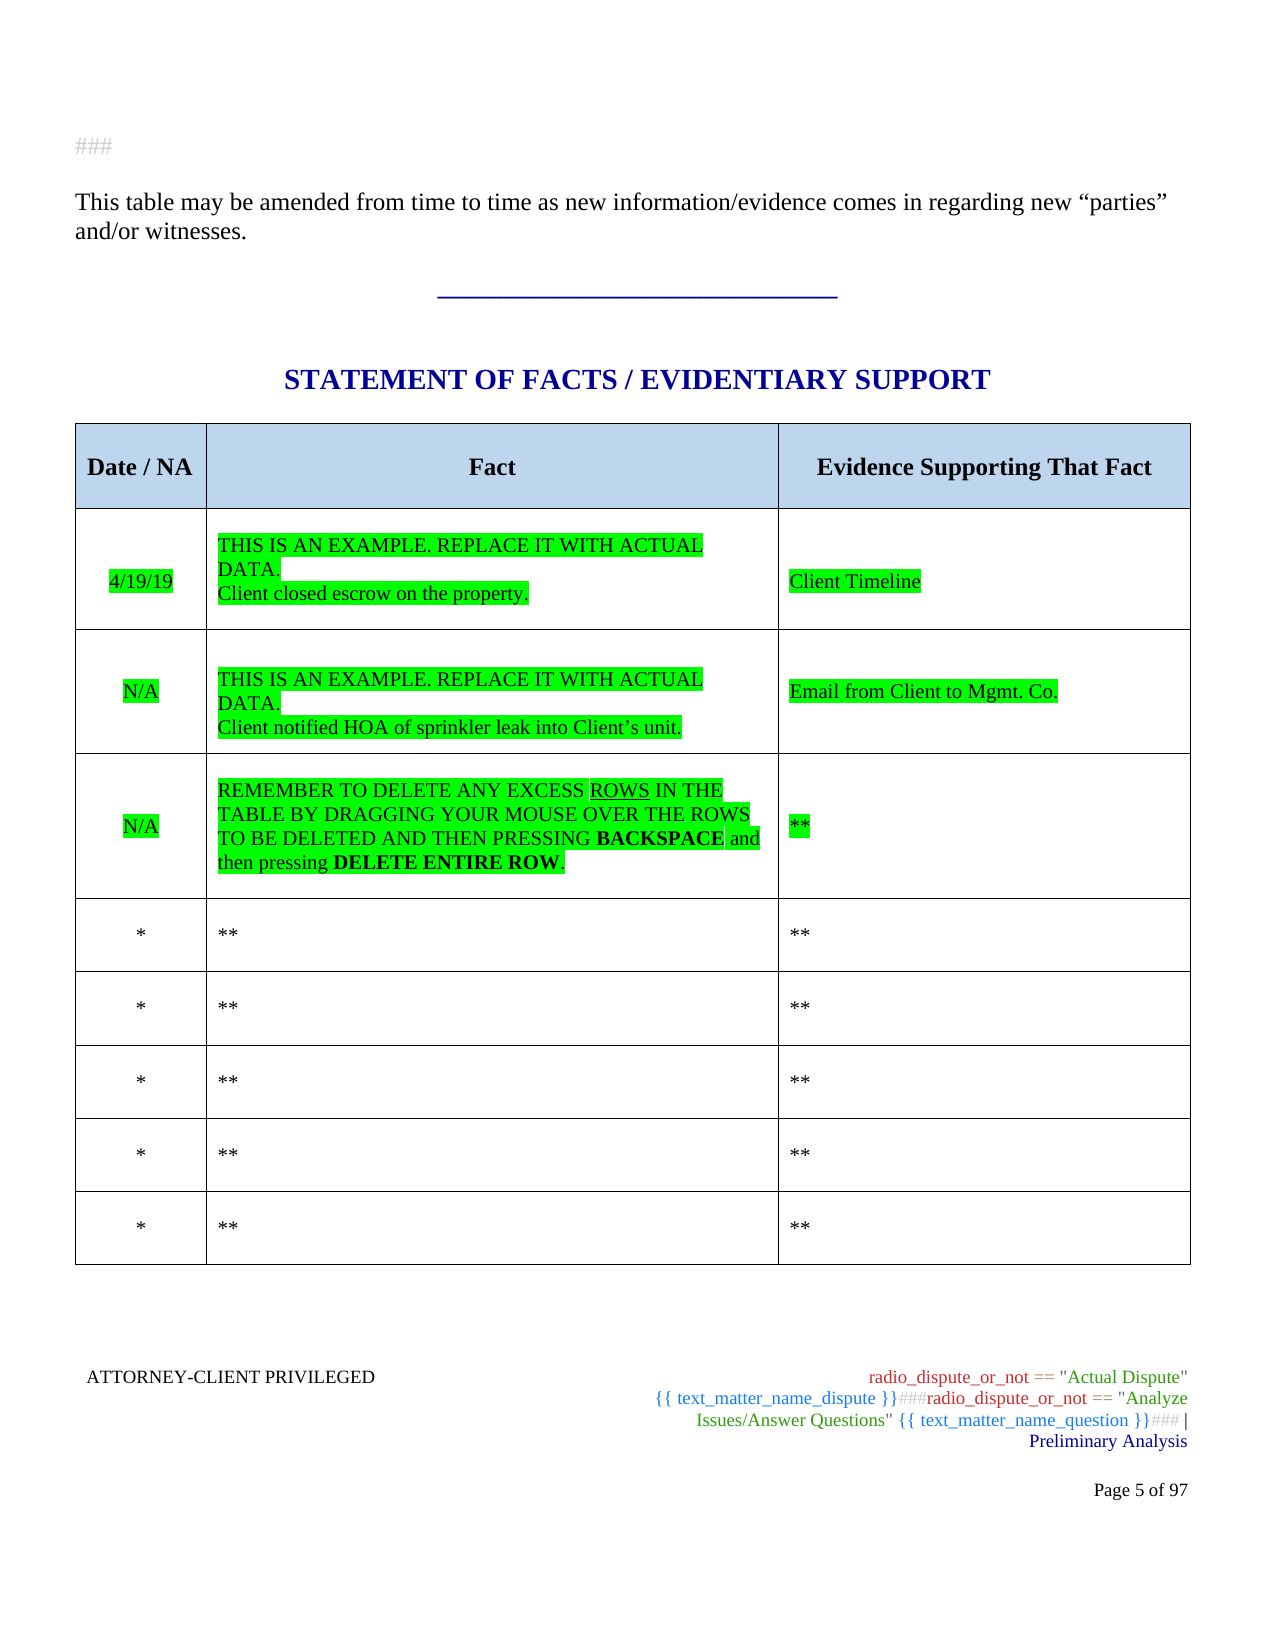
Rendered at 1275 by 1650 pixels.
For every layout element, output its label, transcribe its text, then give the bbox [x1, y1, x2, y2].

table_cell N/A [76, 630, 206, 753]
table_header Evidence Supporting That Fact [779, 424, 1190, 508]
table_cell * [76, 972, 206, 1044]
table_cell 4/19/19 [76, 509, 206, 629]
text This table may be amended from time to time as new information/evidence comes in regarding new “parties” and/or witnesses. [75, 187, 1200, 245]
table_cell ** [779, 1192, 1190, 1264]
table_cell N/A [76, 754, 206, 898]
table_cell * [76, 899, 206, 971]
table_cell REMEMBER TO DELETE ANY EXCESS ROWS IN THE TABLE BY DRAGGING YOUR MOUSE OVER THE ROWS TO BE DELETED AND THEN PRESSING BACKSPACE and then pressing DELETE ENTIRE ROW. [207, 754, 778, 898]
text ________________________________ [357, 272, 918, 301]
table_header Date / NA [76, 424, 206, 508]
table_header Fact [207, 424, 778, 508]
table_cell * [76, 1192, 206, 1264]
table_cell ** [779, 1119, 1190, 1191]
table_cell ** [207, 899, 778, 971]
table_cell ** [779, 899, 1190, 971]
table_cell Client Timeline [779, 509, 1190, 629]
table_cell * [76, 1119, 206, 1191]
subtitle Statement of Facts / Evidentiary Support [75, 329, 1200, 396]
table_cell ** [207, 1046, 778, 1118]
table_cell * [76, 1046, 206, 1118]
table_cell THIS IS AN EXAMPLE. REPLACE IT WITH ACTUAL DATA. Client closed escrow on the property. [207, 509, 778, 629]
table_cell ** [207, 1119, 778, 1191]
table_cell ** [779, 754, 1190, 898]
table_cell ** [779, 1046, 1190, 1118]
table_cell ** [207, 1192, 778, 1264]
table_cell Email from Client to Mgmt. Co. [779, 630, 1190, 753]
table_cell ** [207, 972, 778, 1044]
table_cell THIS IS AN EXAMPLE. REPLACE IT WITH ACTUAL DATA. Client notified HOA of sprinkler leak into Client’s unit. [207, 630, 778, 753]
table_cell ** [779, 972, 1190, 1044]
